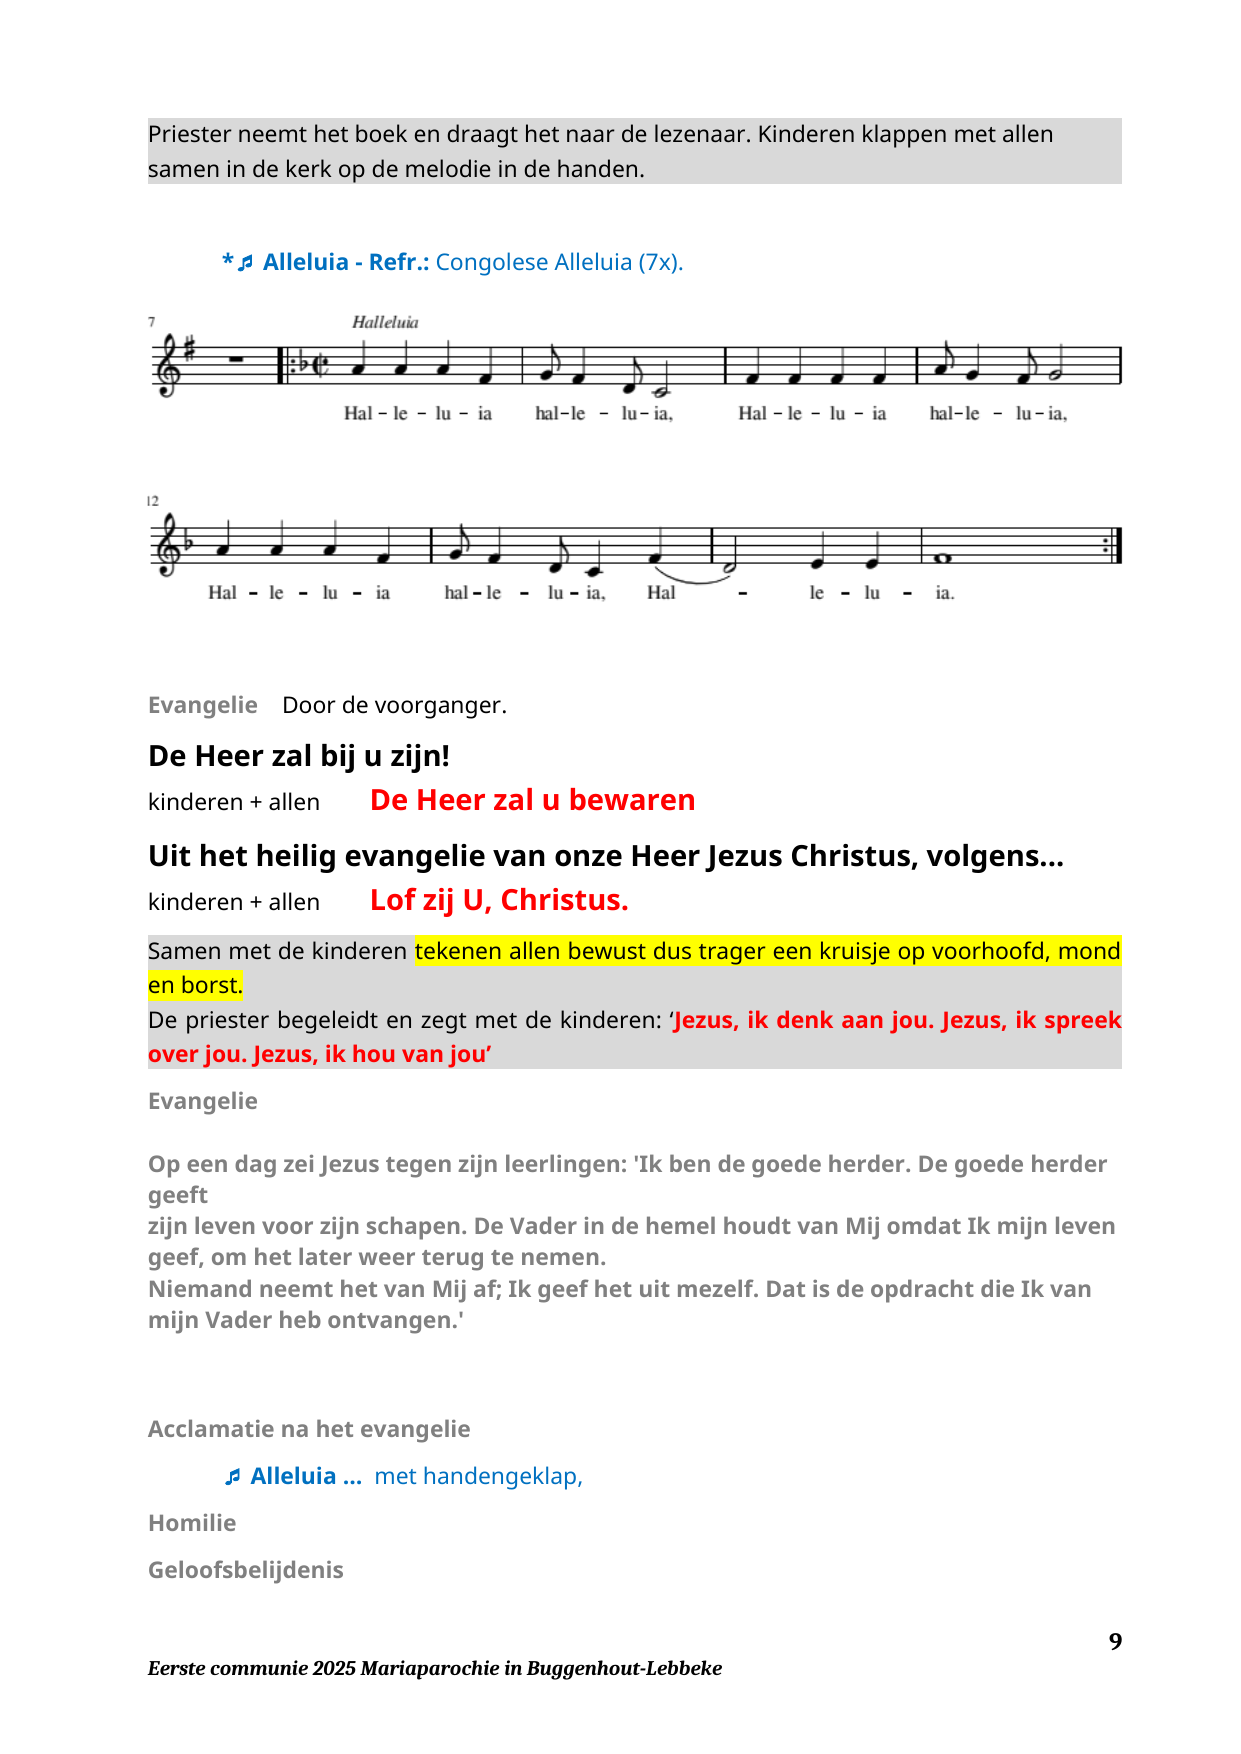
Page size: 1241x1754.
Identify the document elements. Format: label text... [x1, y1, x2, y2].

text zijn leven voor zijn schapen. De Vader in de hemel houdt van Mij omdat Ik mijn leven geef, om het later weer terug te nemen. [148, 1210, 1122, 1273]
text Niemand neemt het van Mij af; Ik geef het uit mezelf. Dat is de opdracht die Ik van mijn Vader heb ontvangen.' [148, 1273, 1122, 1335]
text Uit het heilig evangelie van onze Heer Jezus Christus, volgens... kinderen + allen Lof zij U, Christus. [148, 835, 1122, 919]
text Op een dag zei Jezus tegen zijn leerlingen: 'Ik ben de goede herder. De goede herder geeft [148, 1148, 1122, 1210]
text Alleluia … met handengeklap, [222, 1460, 1122, 1491]
text Acclamatie na het evangelie [148, 1413, 1122, 1444]
text Evangelie [148, 1085, 1122, 1116]
text Geloofsbelijdenis [148, 1554, 1122, 1585]
text De Heer zal bij u zijn! kinderen + allen De Heer zal u bewaren [148, 736, 1122, 819]
text Priester neemt het boek en draagt het naar de lezenaar. Kinderen klappen met allen samen in de kerk op de melodie in de handen. [148, 118, 1122, 184]
text * Alleluia - Refr.: Congolese Alleluia (7x). [222, 246, 1122, 277]
text Samen met de kinderen tekenen allen bewust dus trager een kruisje op voorhoofd, mond en borst. De priester begeleidt en zegt met de kinderen: ‘Jezus, ik denk aan jou. Jezus, ik spreek over jou. Jezus, ik hou van jou’ [148, 935, 1122, 1069]
text Homilie [148, 1507, 1122, 1538]
text Evangelie Door de voorganger. [148, 689, 1122, 720]
